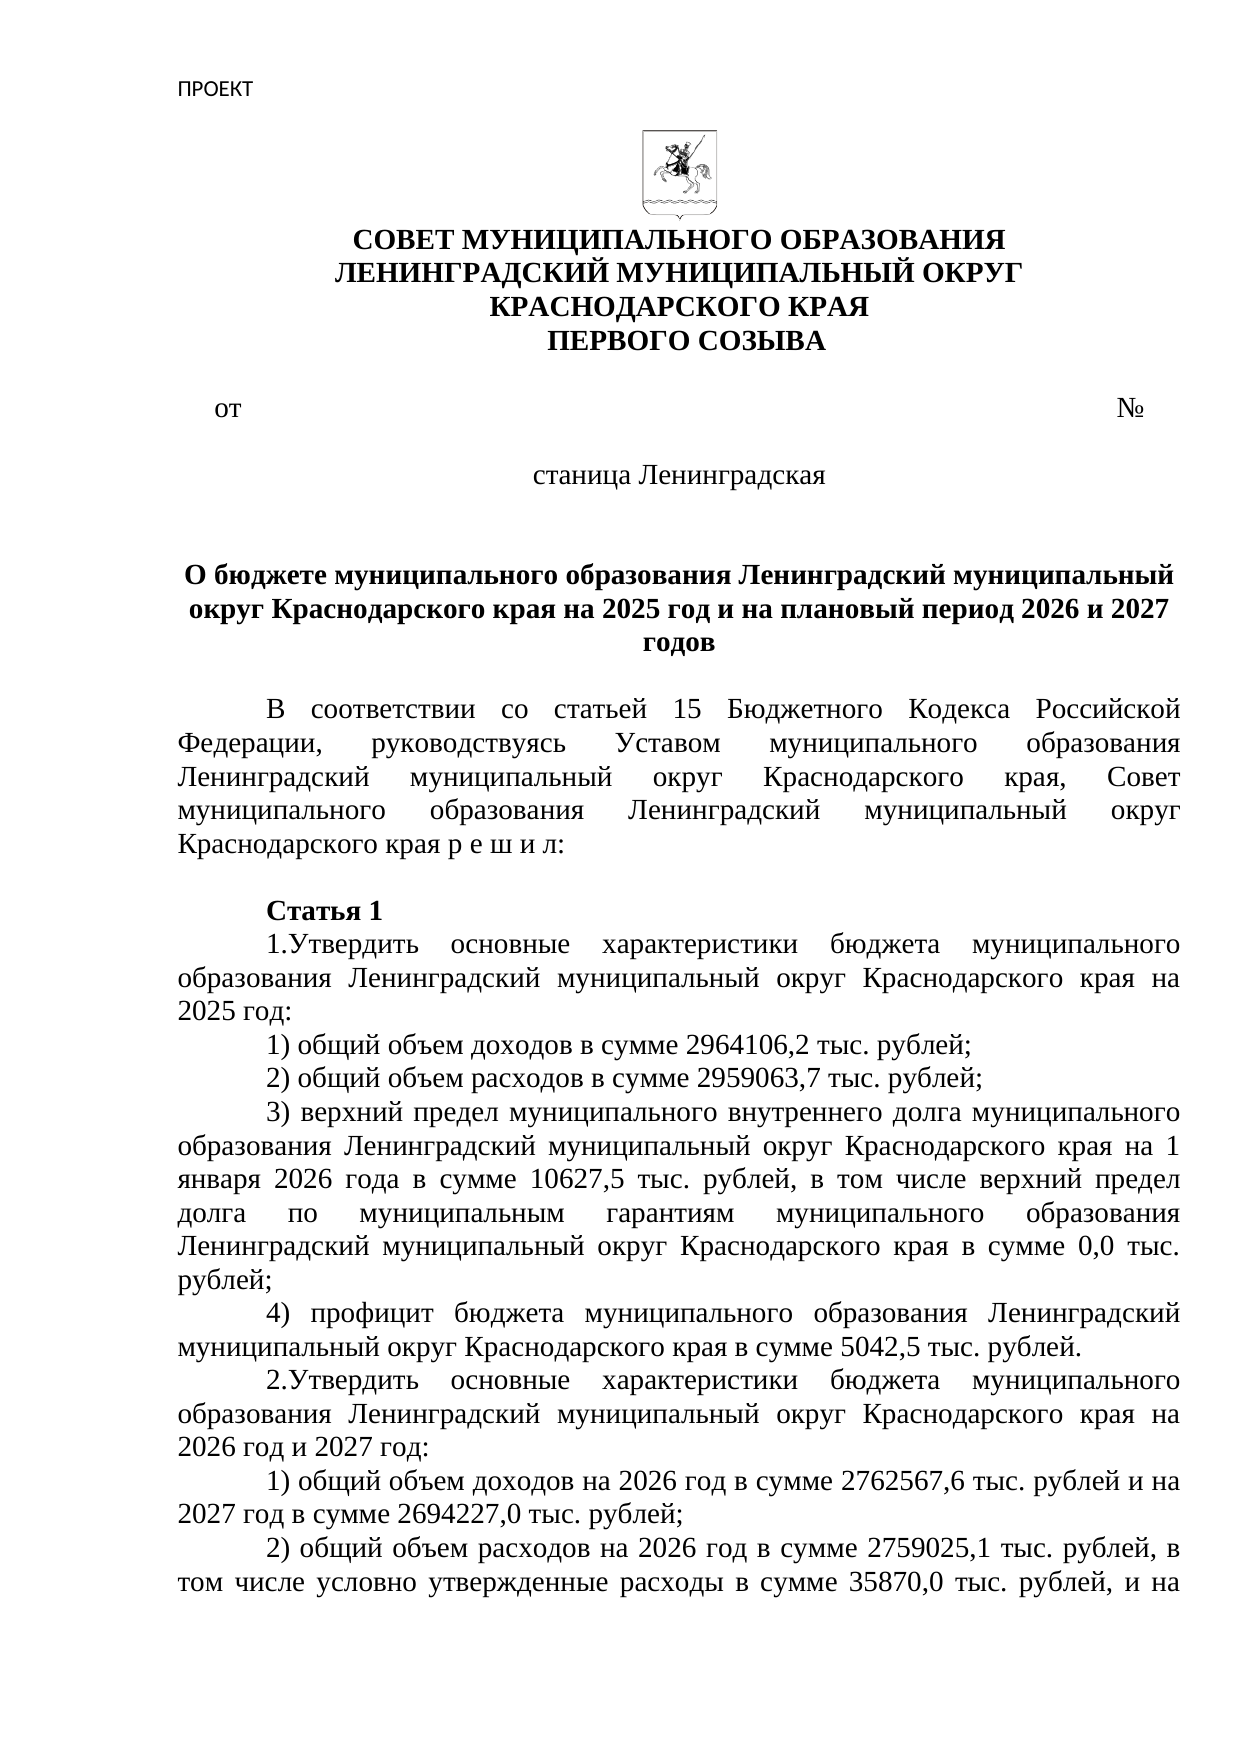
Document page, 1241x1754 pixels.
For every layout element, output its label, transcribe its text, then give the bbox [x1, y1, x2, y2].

text В соответствии со статьей 15 Бюджетного Кодекса Российской Федерации, руководствуясь Уставом муниципального образования Ленинградский муниципальный округ Краснодарского края, Совет муниципального образования Ленинградский муниципальный округ Краснодарского края р е ш и л: [177, 692, 1181, 859]
subtitle О бюджете муниципального образования Ленинградский муниципальный округ Краснодарского края на 2025 год и на плановый период 2026 и 2027 годов [177, 557, 1181, 658]
text 2) общий объем расходов в сумме 2959063,7 тыс. рублей; [177, 1061, 1181, 1094]
text 1) общий объем доходов на 2026 год в сумме 2762567,6 тыс. рублей и на 2027 год в сумме 2694227,0 тыс. рублей; [177, 1463, 1181, 1530]
text ПЕРВОГО СОЗЫВА [177, 323, 1181, 356]
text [177, 1530, 1181, 1597]
text СОВЕТ МУНИЦИПАЛЬНОГО ОБРАЗОВАНИЯ [177, 222, 1181, 256]
text 2.Утвердить основные характеристики бюджета муниципального образования Ленинградский муниципальный округ Краснодарского края на 2026 год и 2027 год: [177, 1362, 1181, 1463]
text КРАСНОДАРСКОГО КРАЯ [177, 289, 1181, 323]
text 3) верхний предел муниципального внутреннего долга муниципального образования Ленинградский муниципальный округ Краснодарского края на 1 января 2026 года в сумме 10627,5 тыс. рублей, в том числе верхний предел долга по муниципальным гарантиям муниципального образования Ленинградский муниципальный округ Краснодарского края в сумме 0,0 тыс. рублей; [177, 1094, 1181, 1295]
text 1.Утвердить основные характеристики бюджета муниципального образования Ленинградский муниципальный округ Краснодарского края на 2025 год: [177, 926, 1181, 1027]
text Статья 1 [177, 893, 1181, 926]
text 1) общий объем доходов в сумме 2964106,2 тыс. рублей; [177, 1027, 1181, 1061]
text ЛЕНИНГРАДСКИЙ МУНИЦИПАЛЬНЫЙ ОКРУГ [177, 256, 1181, 289]
text от № [177, 390, 1181, 423]
text станица Ленинградская [177, 457, 1181, 490]
text 4) профицит бюджета муниципального образования Ленинградский муниципальный округ Краснодарского края в сумме 5042,5 тыс. рублей. [177, 1295, 1181, 1362]
